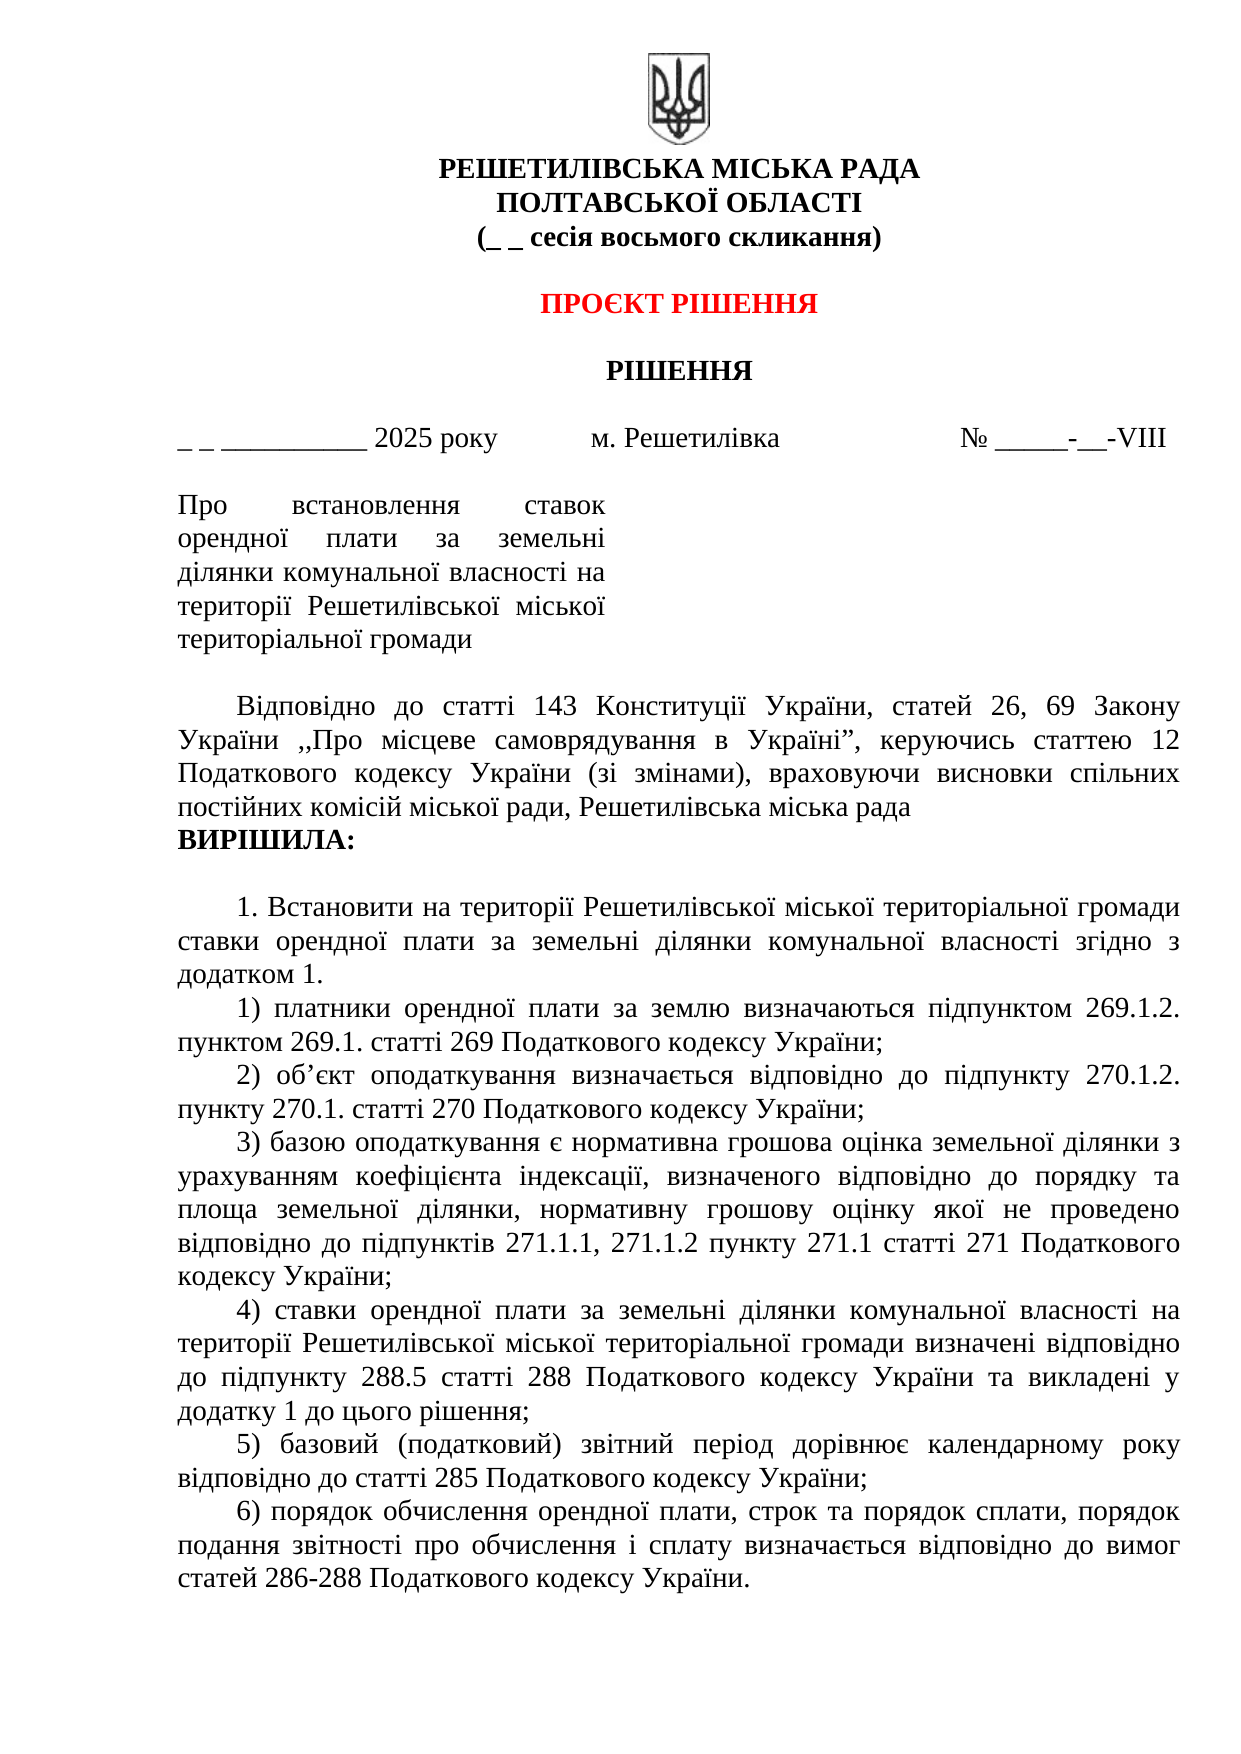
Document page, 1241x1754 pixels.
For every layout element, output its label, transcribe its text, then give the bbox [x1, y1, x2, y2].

text Про встановлення ставок орендної плати за земельні ділянки комунальної власності на території Решетилівської міської територіальної громади [177, 487, 605, 655]
text 1) платники орендної плати за землю визначаються підпунктом 269.1.2. пунктом 269.1. статті 269 Податкового кодексу України; [177, 990, 1181, 1057]
text 1. Встановити на території Решетилівської міської територіальної громади ставки орендної плати за земельні ділянки комунальної власності згідно з додатком 1. [177, 889, 1181, 990]
text ПРОЄКТ РІШЕННЯ [177, 286, 1181, 319]
picture [648, 53, 710, 145]
text Відповідно до статті 143 Конституції України, статей 26, 69 Закону України ,,Про місцеве самоврядування в Україні”, керуючись статтею 12 Податкового кодексу України (зі змінами), враховуючи висновки спільних постійних комісій міської ради, Решетилівська міська рада [177, 688, 1181, 822]
text 3) базою оподаткування є нормативна грошова оцінка земельної ділянки з урахуванням коефіцієнта індексації, визначеного відповідно до порядку та площа земельної ділянки, нормативну грошову оцінку якої не проведено відповідно до підпунктів 271.1.1, 271.1.2 пункту 271.1 статті 271 Податкового кодексу України; [177, 1124, 1181, 1292]
text ВИРІШИЛА: [177, 822, 1181, 856]
text 6) порядок обчислення орендної плати, строк та порядок сплати, порядок подання звітності про обчислення і сплату визначається відповідно до вимог статей 286-288 Податкового кодексу України. [177, 1493, 1181, 1594]
text 5) базовий (податковий) звітний період дорівнює календарному року відповідно до статті 285 Податкового кодексу України; [177, 1426, 1181, 1493]
text 4) ставки орендної плати за земельні ділянки комунальної власності на території Решетилівської міської територіальної громади визначені відповідно до підпункту 288.5 статті 288 Податкового кодексу України та викладені у додатку 1 до цього рішення; [177, 1292, 1181, 1426]
text (_ _ сесія восьмого скликання) [177, 219, 1181, 252]
text ПОЛТАВСЬКОЇ ОБЛАСТІ [177, 185, 1181, 219]
text 2) об’єкт оподаткування визначається відповідно до підпункту 270.1.2. пункту 270.1. статті 270 Податкового кодексу України; [177, 1057, 1181, 1124]
text РЕШЕТИЛІВСЬКА МІСЬКА РАДА [177, 152, 1181, 185]
subtitle РІШЕННЯ [177, 353, 1181, 386]
subtitle _ _ __________ 2025 року м. Решетилівка № _____-__-VIIІ [177, 420, 1181, 453]
